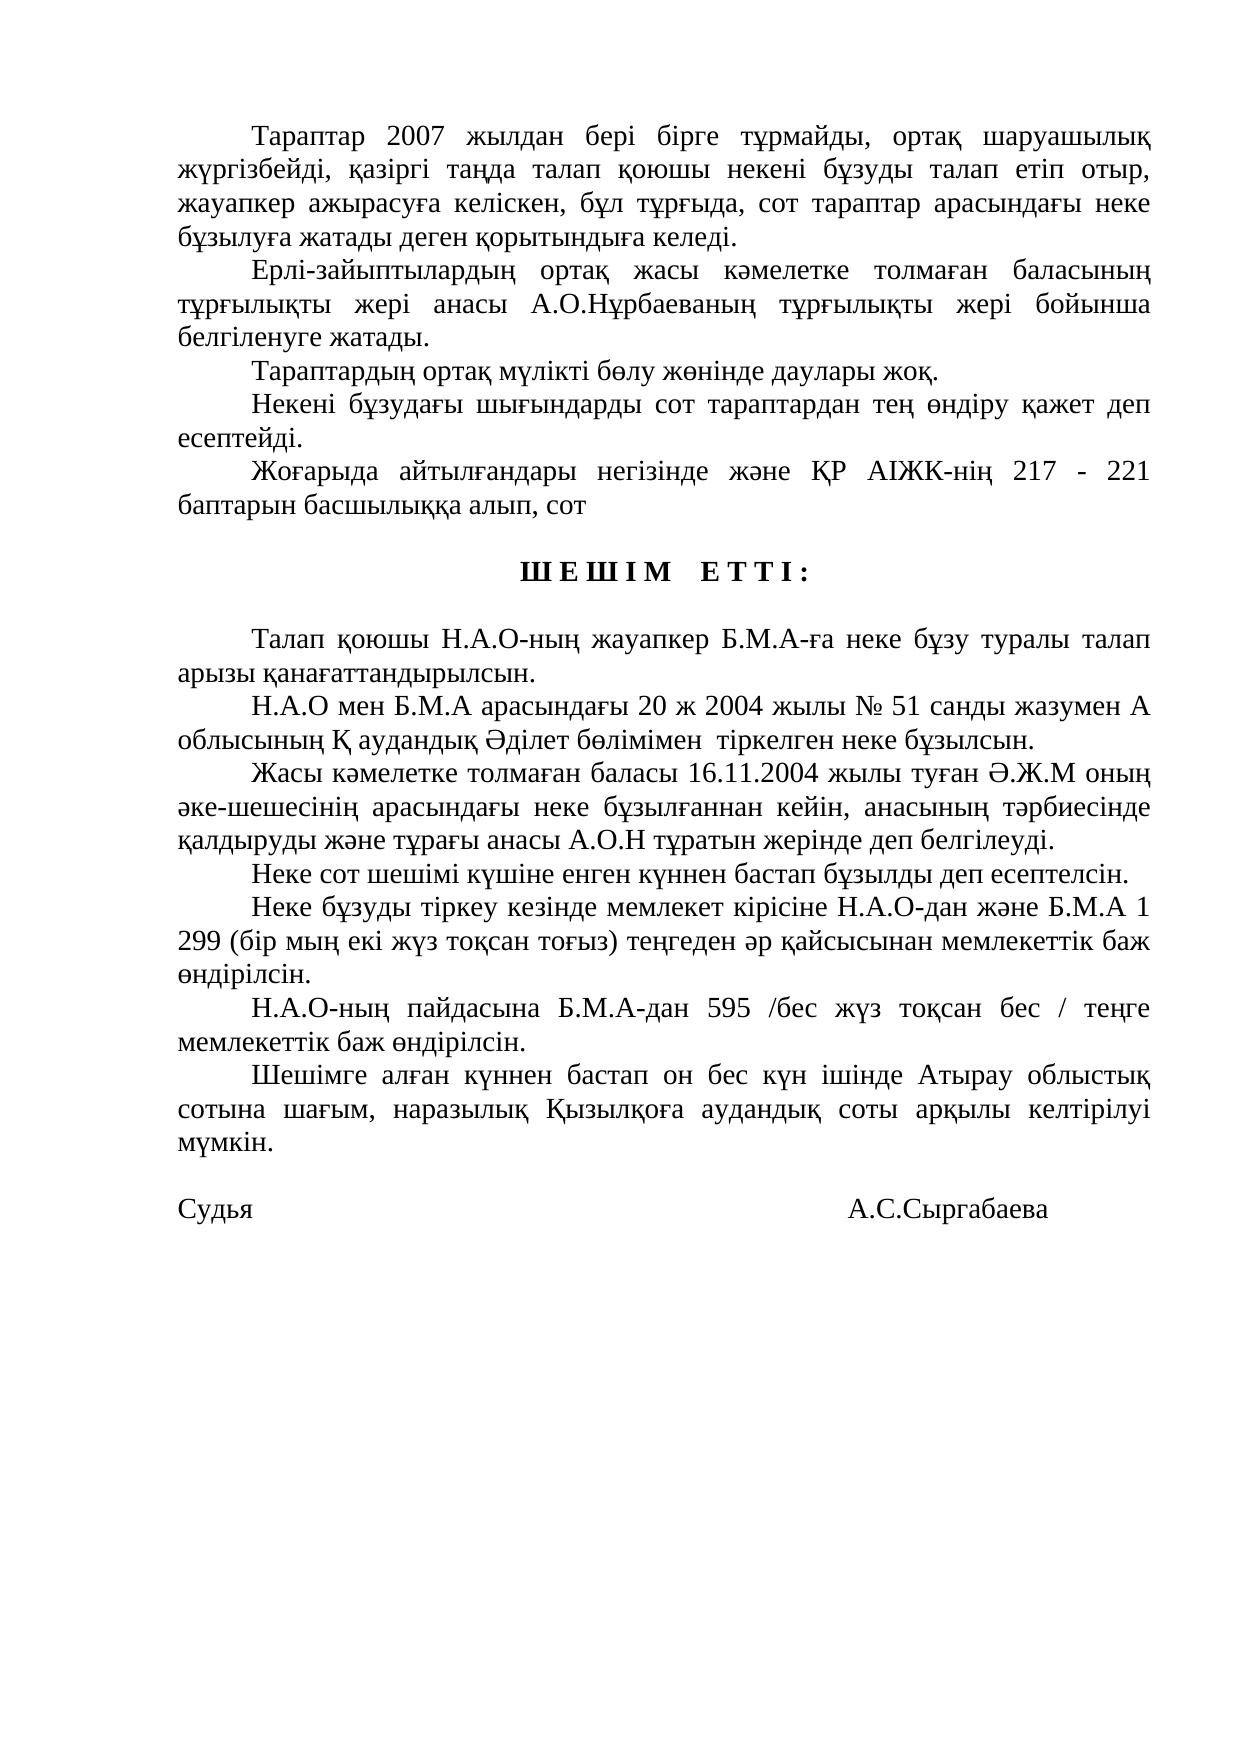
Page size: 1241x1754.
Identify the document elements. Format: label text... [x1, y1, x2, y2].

text Жасы кәмелетке толмаған баласы 16.11.2004 жылы туған Ә.Ж.М оның әке-шешесінің арасындағы неке бұзылғаннан кейін, анасының тәрбиесінде қалдыруды және тұрағы анасы А.О.Н тұратын жерінде деп белгілеуді. [177, 755, 1152, 856]
text Тараптар 2007 жылдан бері бірге тұрмайды, ортақ шаруашылық жүргізбейді, қазіргі таңда талап қоюшы некені бұзуды талап етіп отыр, жауапкер ажырасуға келіскен, бұл тұрғыда, сот тараптар арасындағы неке бұзылуға жатады деген қорытындыға келеді. [177, 118, 1152, 252]
text Н.А.О-ның пайдасына Б.М.А-дан 595 /бес жүз тоқсан бес / теңге мемлекеттік баж өндірілсін. [177, 990, 1152, 1057]
text Неке сот шешімі күшіне енген күннен бастап бұзылды деп есептелсін. [177, 856, 1152, 889]
text Судья А.С.Сыргабаева [177, 1191, 1152, 1225]
text Талап қоюшы Н.А.О-ның жауапкер Б.М.А-ға неке бұзу туралы талап арызы қанағаттандырылсын. [177, 621, 1152, 688]
text Ерлі-зайыптылардың ортақ жасы кәмелетке толмаған баласының тұрғылықты жері анасы А.О.Нұрбаеваның тұрғылықты жері бойынша белгіленуге жатады. [177, 252, 1152, 353]
text Жоғарыда айтылғандары негізінде және ҚР АІЖК-нің 217 - 221 баптарын басшылыққа алып, сот [177, 453, 1152, 521]
text Некені бұзудағы шығындарды сот тараптардан тең өндіру қажет деп есептейді. [177, 386, 1152, 453]
text Шешімге алған күннен бастап он бес күн ішінде Атырау облыстық сотына шағым, наразылық Қызылқоға аудандық соты арқылы келтірілуі мүмкін. [177, 1057, 1152, 1158]
text Неке бұзуды тіркеу кезінде мемлекет кірісіне Н.А.О-дан және Б.М.А 1 299 (бір мың екі жүз тоқсан тоғыз) теңгеден әр қайсысынан мемлекеттік баж өндірілсін. [177, 889, 1152, 990]
text Ш Е Ш І М Е Т Т І : [177, 554, 1152, 588]
text Н.А.О мен Б.М.А арасындағы 20 ж 2004 жылы № 51 санды жазумен А облысының Қ аудандық Әділет бөлімімен тіркелген неке бұзылсын. [177, 688, 1152, 755]
text Тараптардың ортақ мүлікті бөлу жөнінде даулары жоқ. [177, 353, 1152, 386]
